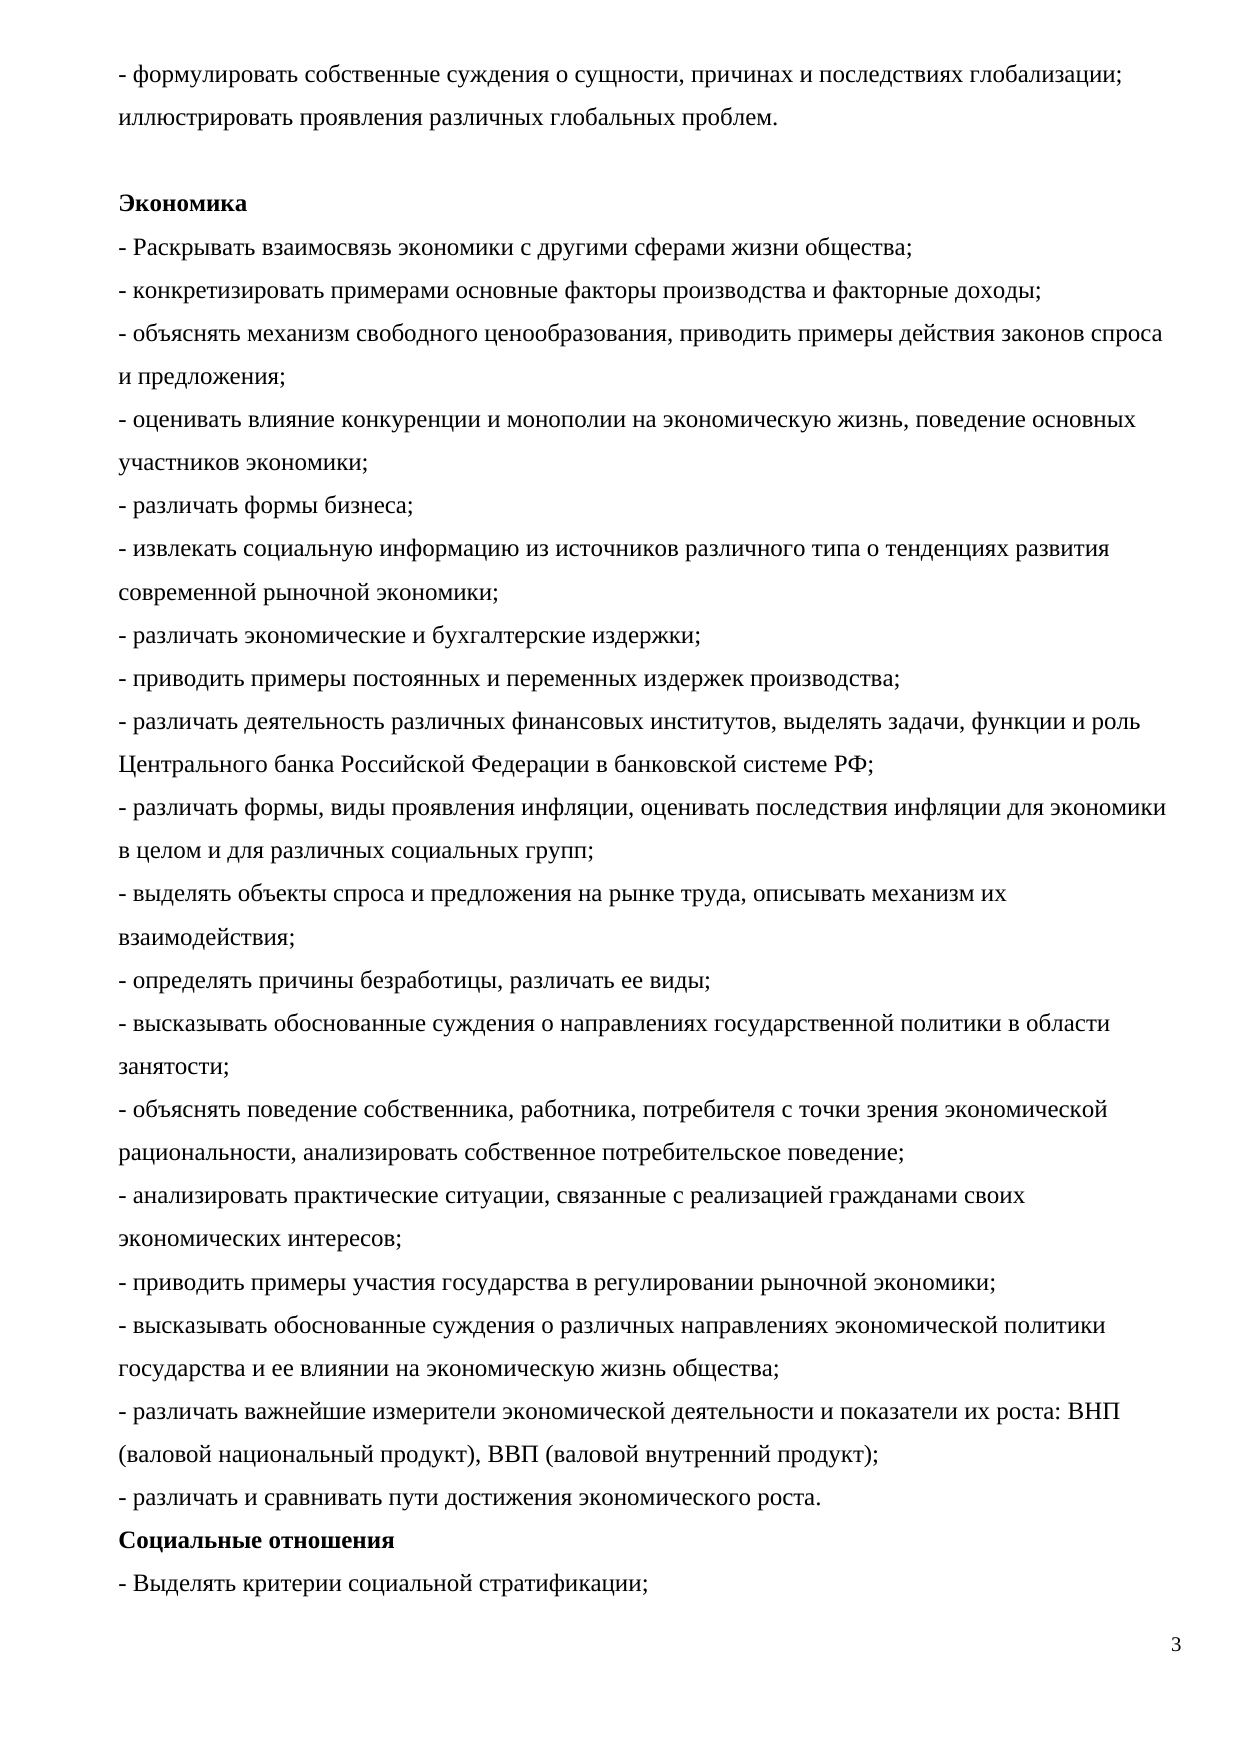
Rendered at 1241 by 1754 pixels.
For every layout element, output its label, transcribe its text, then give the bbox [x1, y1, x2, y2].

text - высказывать обоснованные суждения о направлениях государственной политики в области занятости; [118, 1008, 1181, 1080]
text - различать формы бизнеса; [118, 490, 1181, 519]
text - различать формы, виды проявления инфляции, оценивать последствия инфляции для экономики в целом и для различных социальных групп; [118, 792, 1181, 864]
text - объяснять механизм свободного ценообразования, приводить примеры действия законов спроса и предложения; [118, 318, 1181, 390]
text - различать и сравнивать пути достижения экономического роста. [118, 1482, 1181, 1511]
text - выделять объекты спроса и предложения на рынке труда, описывать механизм их взаимодействия; [118, 878, 1181, 950]
text - определять причины безработицы, различать ее виды; [118, 965, 1181, 993]
text Экономика [118, 188, 1181, 217]
text - анализировать практические ситуации, связанные с реализацией гражданами своих экономических интересов; [118, 1180, 1181, 1252]
text - оценивать влияние конкуренции и монополии на экономическую жизнь, поведение основных участников экономики; [118, 404, 1181, 476]
text - высказывать обоснованные суждения о различных направлениях экономической политики государства и ее влиянии на экономическую жизнь общества; [118, 1310, 1181, 1382]
text - различать деятельность различных финансовых институтов, выделять задачи, функции и роль Центрального банка Российской Федерации в банковской системе РФ; [118, 706, 1181, 778]
text - конкретизировать примерами основные факторы производства и факторные доходы; [118, 275, 1181, 303]
text - извлекать социальную информацию из источников различного типа о тенденциях развития современной рыночной экономики; [118, 533, 1181, 605]
text - приводить примеры участия государства в регулировании рыночной экономики; [118, 1267, 1181, 1295]
text - приводить примеры постоянных и переменных издержек производства; [118, 663, 1181, 692]
text Социальные отношения [118, 1525, 1181, 1554]
text - Выделять критерии социальной стратификации; [118, 1568, 1181, 1597]
text - Раскрывать взаимосвязь экономики с другими сферами жизни общества; [118, 232, 1181, 260]
text - различать экономические и бухгалтерские издержки; [118, 620, 1181, 648]
text - различать важнейшие измерители экономической деятельности и показатели их роста: ВНП (валовой национальный продукт), ВВП (валовой внутренний продукт); [118, 1396, 1181, 1468]
text - объяснять поведение собственника, работника, потребителя с точки зрения экономической рациональности, анализировать собственное потребительское поведение; [118, 1094, 1181, 1166]
text - формулировать собственные суждения о сущности, причинах и последствиях глобализации; иллюстрировать проявления различных глобальных проблем. [118, 59, 1181, 131]
